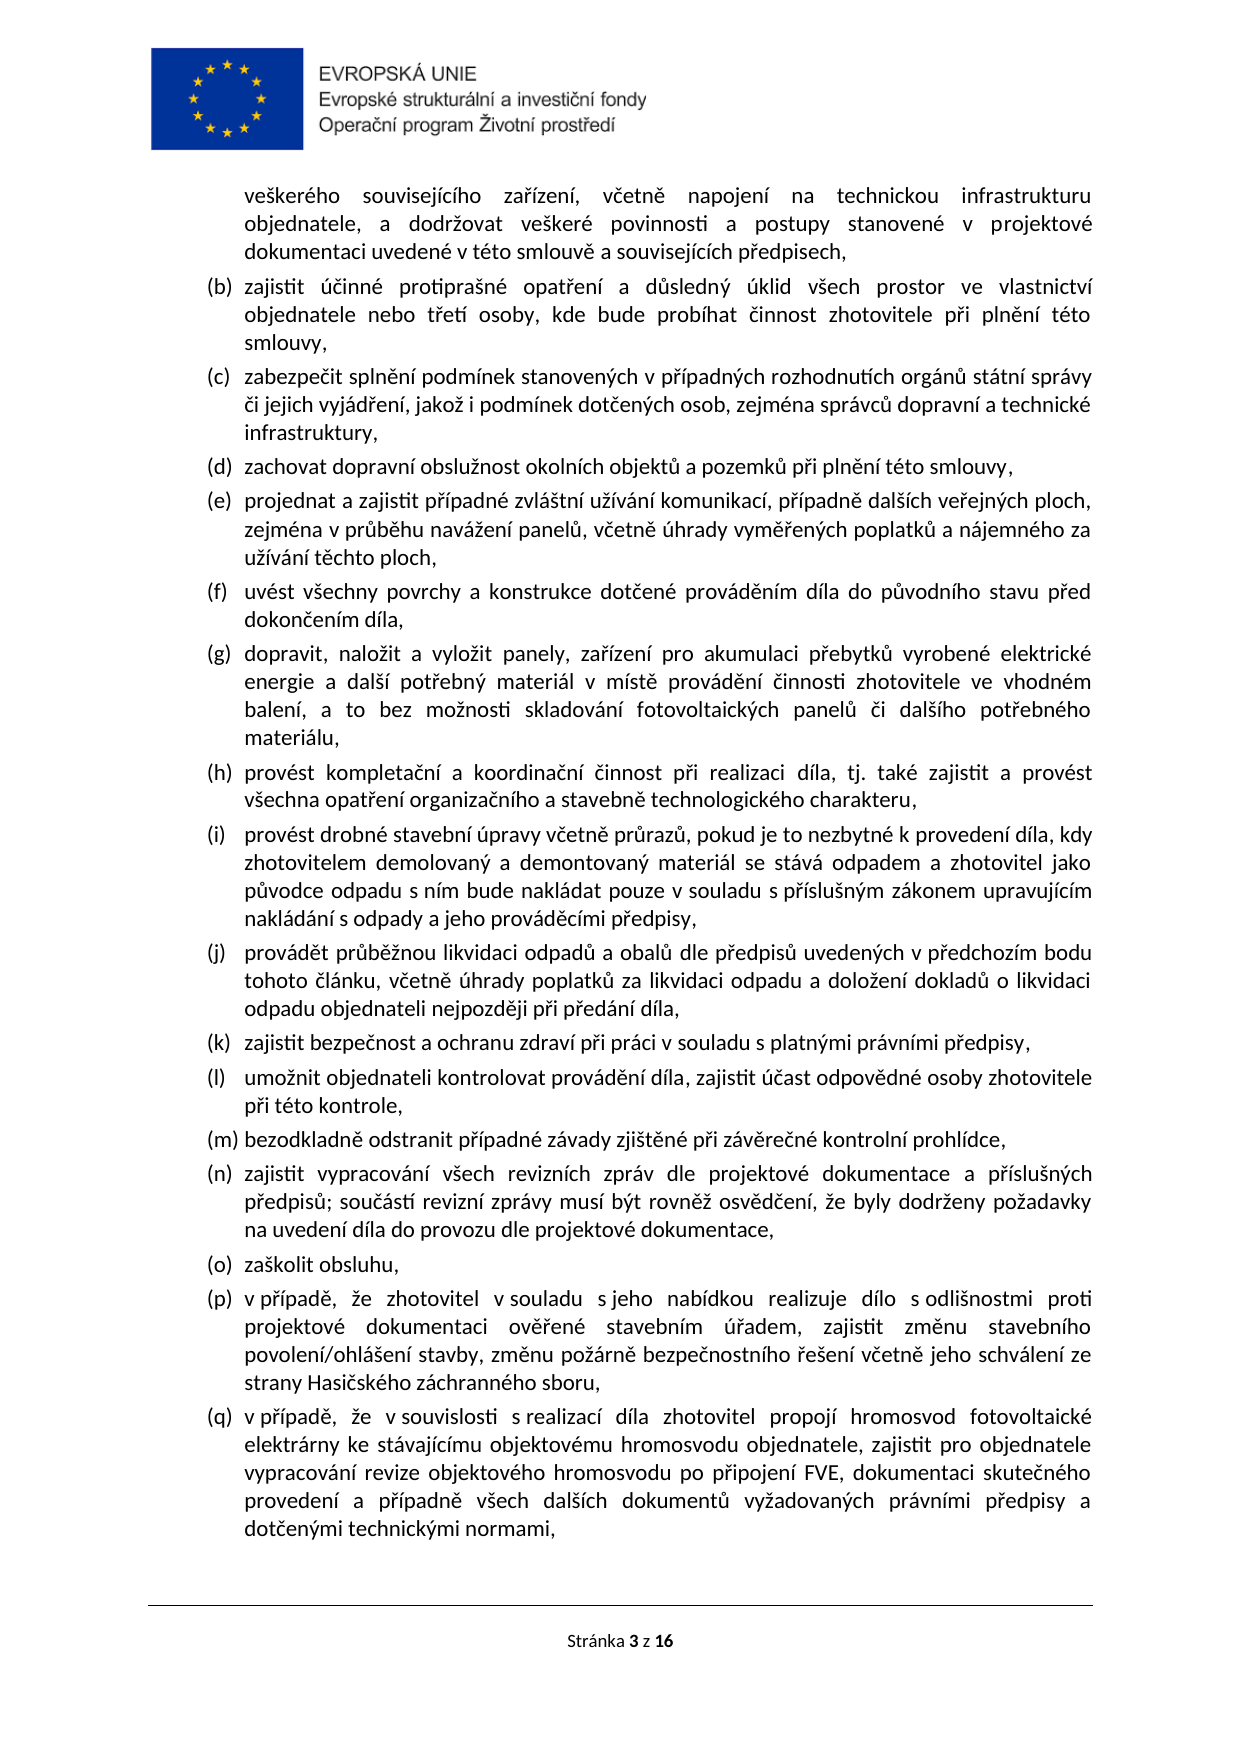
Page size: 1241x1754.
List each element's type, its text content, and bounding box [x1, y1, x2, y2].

list zajistit bezpečnost a ochranu zdraví při práci v souladu s platnými právními předpisy, [207, 1028, 1093, 1057]
list provádět průběžnou likvidaci odpadů a obalů dle předpisů uvedených v předchozím bodu tohoto článku, včetně úhrady poplatků za likvidaci odpadu a doložení dokladů o likvidaci odpadu objednateli nejpozději při předání díla, [207, 938, 1093, 1022]
list provést kompletační a koordinační činnost při realizaci díla, tj. také zajistit a provést všechna opatření organizačního a stavebně technologického charakteru, [207, 758, 1093, 814]
list uvést všechny povrchy a konstrukce dotčené prováděním díla do původního stavu před dokončením díla, [207, 577, 1093, 633]
list projednat a zajistit případné zvláštní užívání komunikací, případně dalších veřejných ploch, zejména v průběhu navážení panelů, včetně úhrady vyměřených poplatků a nájemného za užívání těchto ploch, [207, 487, 1093, 571]
list umožnit objednateli kontrolovat provádění díla, zajistit účast odpovědné osoby zhotovitele při této kontrole, [207, 1063, 1093, 1119]
list zabezpečit splnění podmínek stanovených v případných rozhodnutích orgánů státní správy či jejich vyjádření, jakož i podmínek dotčených osob, zejména správců dopravní a technické infrastruktury, [207, 362, 1093, 446]
list provést drobné stavební úpravy včetně průrazů, pokud je to nezbytné k provedení díla, kdy zhotovitelem demolovaný a demontovaný materiál se stává odpadem a zhotovitel jako původce odpadu s ním bude nakládat pouze v souladu s příslušným zákonem upravujícím nakládání s odpady a jeho prováděcími předpisy, [207, 820, 1093, 932]
list zajistit vypracování všech revizních zpráv dle projektové dokumentace a příslušných předpisů; součástí revizní zprávy musí být rovněž osvědčení, že byly dodrženy požadavky na uvedení díla do provozu dle projektové dokumentace, [207, 1159, 1093, 1243]
list v případě, že v souvislosti s realizací díla zhotovitel propojí hromosvod fotovoltaické elektrárny ke stávajícímu objektovému hromosvodu objednatele, zajistit pro objednatele vypracování revize objektového hromosvodu po připojení FVE, dokumentaci skutečného provedení a případně všech dalších dokumentů vyžadovaných právními předpisy a dotčenými technickými normami, [207, 1402, 1093, 1542]
list v případě, že zhotovitel v souladu s jeho nabídkou realizuje dílo s odlišnostmi proti projektové dokumentaci ověřené stavebním úřadem, zajistit změnu stavebního povolení/ohlášení stavby, změnu požárně bezpečnostního řešení včetně jeho schválení ze strany Hasičského záchranného sboru, [207, 1284, 1093, 1396]
list dopravit, naložit a vyložit panely, zařízení pro akumulaci přebytků vyrobené elektrické energie a další potřebný materiál v místě provádění činnosti zhotovitele ve vhodném balení, a to bez možnosti skladování fotovoltaických panelů či dalšího potřebného materiálu, [207, 639, 1093, 751]
list zachovat dopravní obslužnost okolních objektů a pozemků při plnění této smlouvy, [207, 452, 1093, 480]
list zaškolit obsluhu, [207, 1250, 1093, 1278]
list bezodkladně odstranit případné závady zjištěné při závěrečné kontrolní prohlídce, [207, 1125, 1093, 1153]
list zajistit účinné protiprašné opatření a důsledný úklid všech prostor ve vlastnictví objednatele nebo třetí osoby, kde bude probíhat činnost zhotovitele při plnění této smlouvy, [207, 272, 1093, 356]
picture [147, 44, 647, 154]
